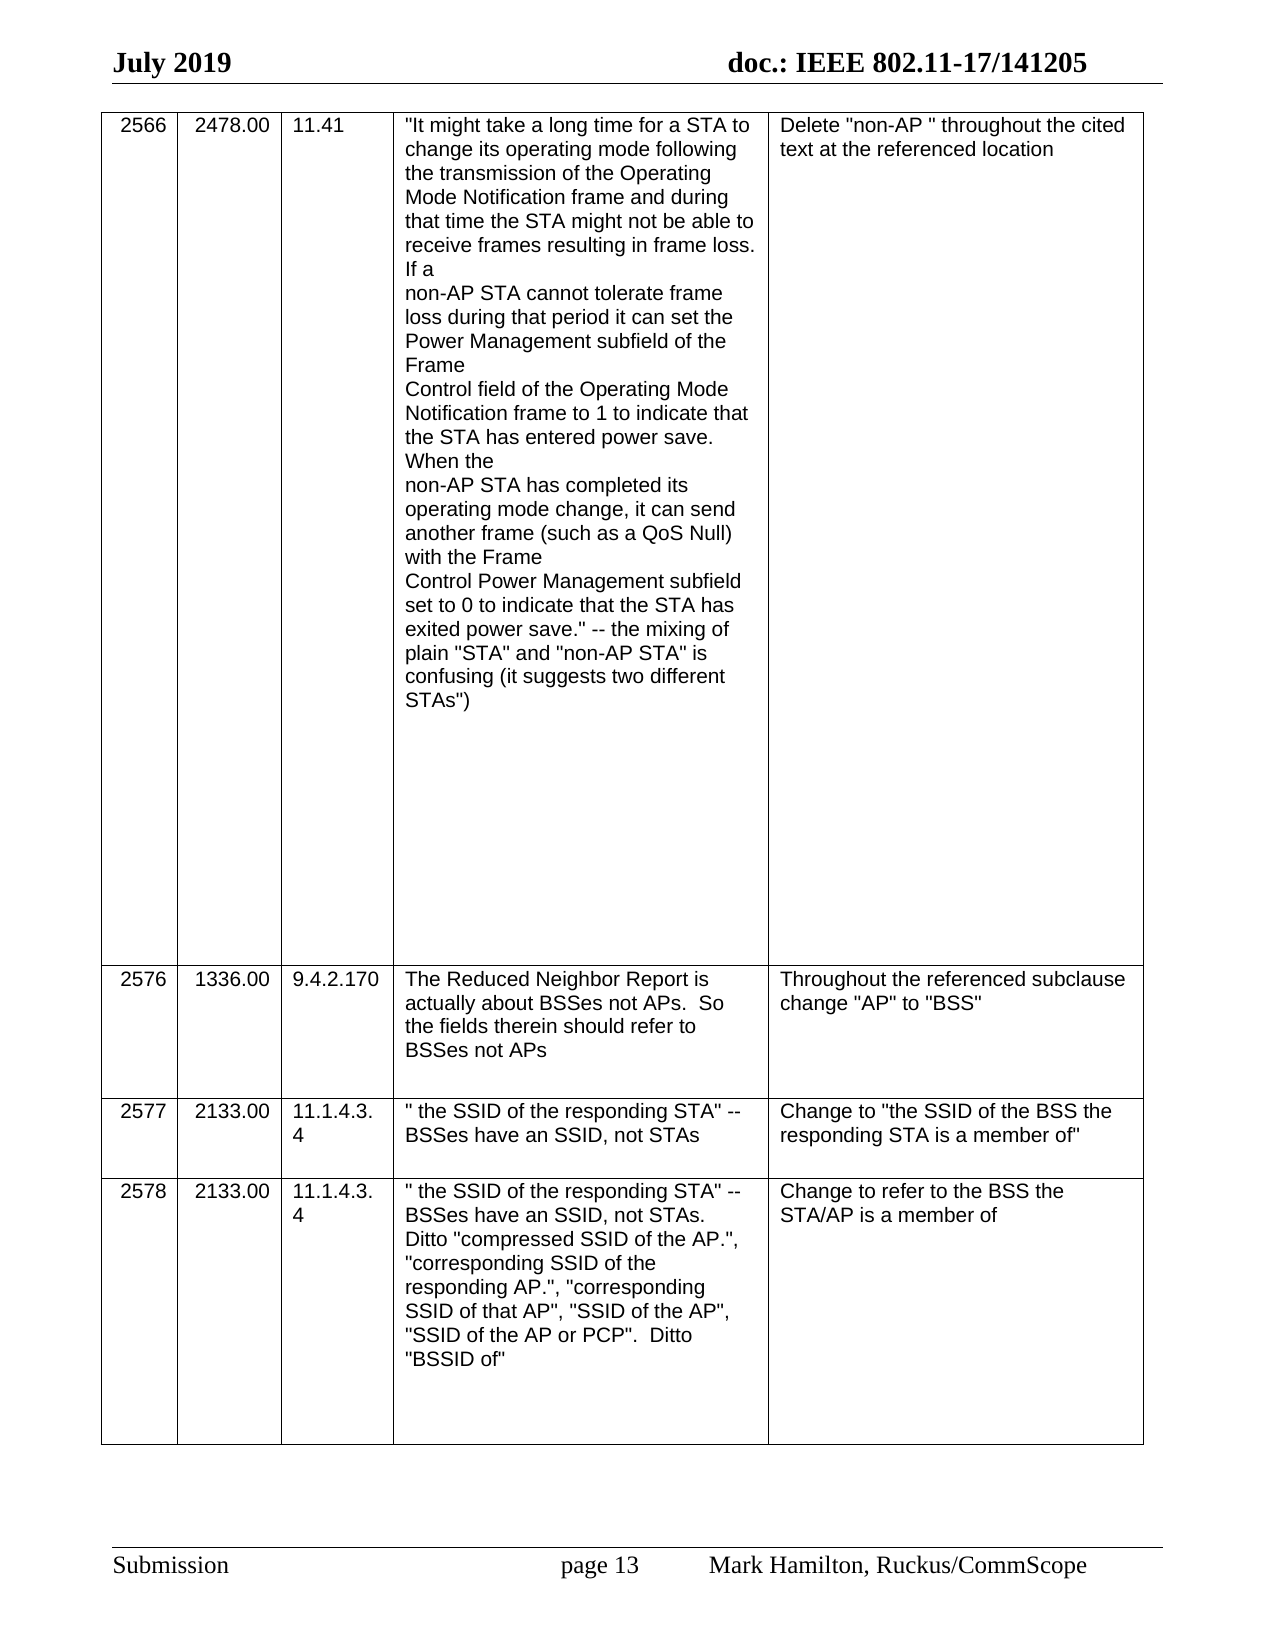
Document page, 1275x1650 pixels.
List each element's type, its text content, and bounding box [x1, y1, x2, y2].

table_cell 2133.00 [178, 1179, 281, 1443]
table_cell 11.1.4.3.4 [282, 1179, 393, 1443]
table_cell 1336.00 [178, 966, 281, 1098]
table_cell 2576 [102, 966, 177, 1098]
table_cell Delete "non-AP " throughout the cited text at the referenced location [769, 113, 1143, 965]
table_cell 2566 [102, 113, 177, 965]
table_cell " the SSID of the responding STA" -- BSSes have an SSID, not STAs. Ditto "compressed SSID of the AP.", "corresponding SSID of the responding AP.", "corresponding SSID of that AP", "SSID of the AP", "SSID of the AP or PCP". Ditto "BSSID of" [394, 1179, 768, 1443]
table_cell "It might take a long time for a STA to change its operating mode following the transmission of the Operating Mode Notification frame and during that time the STA might not be able to receive frames resulting in frame loss. If a non-AP STA cannot tolerate frame loss during that period it can set the Power Management subfield of the Frame Control field of the Operating Mode Notification frame to 1 to indicate that the STA has entered power save. When the non-AP STA has completed its operating mode change, it can send another frame (such as a QoS Null) with the Frame Control Power Management subfield set to 0 to indicate that the STA has exited power save." -- the mixing of plain "STA" and "non-AP STA" is confusing (it suggests two different STAs") [394, 113, 768, 965]
table_cell 2577 [102, 1099, 177, 1178]
table_cell 2578 [102, 1179, 177, 1443]
table_cell 2133.00 [178, 1099, 281, 1178]
table_cell 9.4.2.170 [282, 966, 393, 1098]
table_cell 11.41 [282, 113, 393, 965]
table_cell The Reduced Neighbor Report is actually about BSSes not APs. So the fields therein should refer to BSSes not APs [394, 966, 768, 1098]
table_cell " the SSID of the responding STA" -- BSSes have an SSID, not STAs [394, 1099, 768, 1178]
table_cell 11.1.4.3.4 [282, 1099, 393, 1178]
table_cell Change to refer to the BSS the STA/AP is a member of [769, 1179, 1143, 1443]
table_cell Change to "the SSID of the BSS the responding STA is a member of" [769, 1099, 1143, 1178]
table_cell Throughout the referenced subclause change "AP" to "BSS" [769, 966, 1143, 1098]
table_cell 2478.00 [178, 113, 281, 965]
